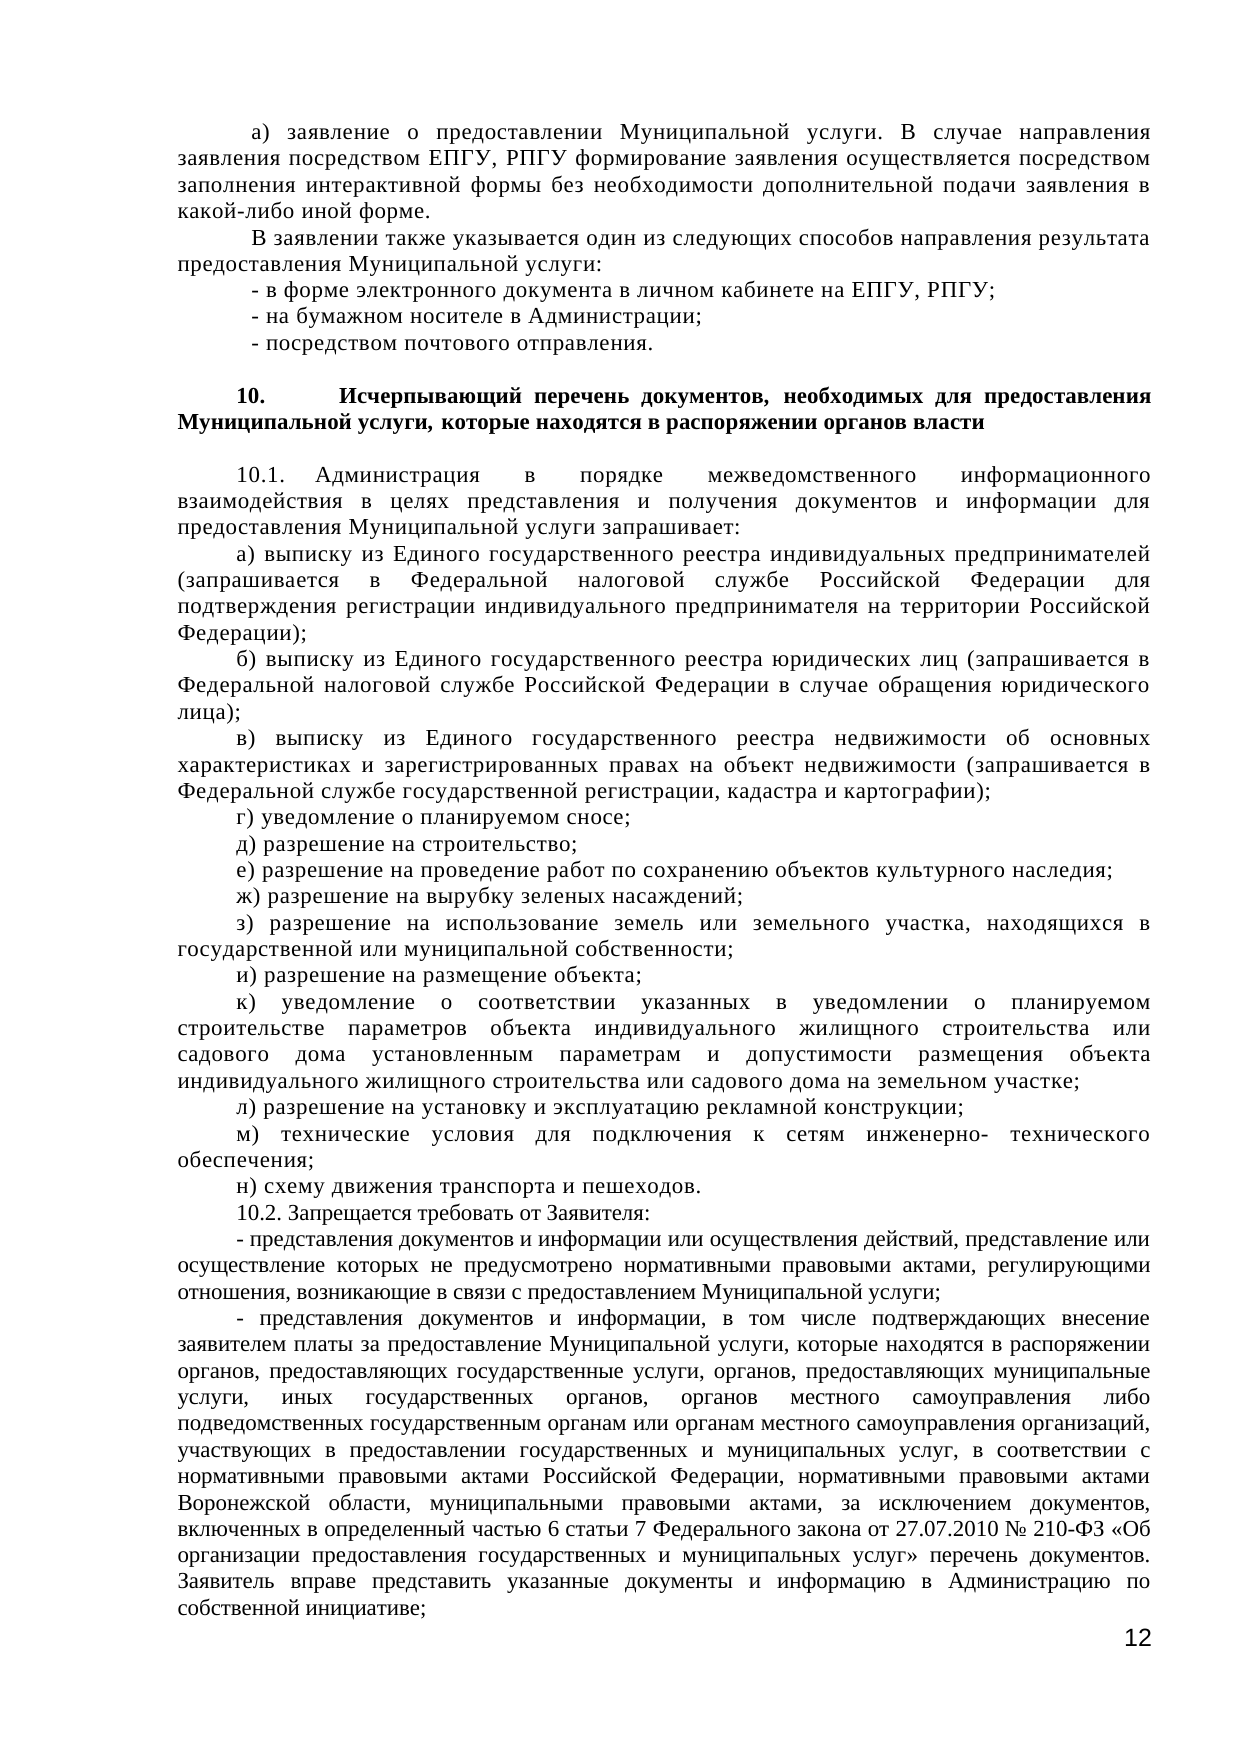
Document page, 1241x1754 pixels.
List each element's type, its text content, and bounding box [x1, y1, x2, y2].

text е) разрешение на проведение работ по сохранению объектов культурного наследия; [177, 856, 1152, 882]
text В заявлении также указывается один из следующих способов направления результата предоставления Муниципальной услуги: [177, 223, 1152, 276]
text л) разрешение на установку и эксплуатацию рекламной конструкции; [177, 1093, 1152, 1119]
text з) разрешение на использование земель или земельного участка, находящихся в государственной или муниципальной собственности; [177, 909, 1152, 961]
text и) разрешение на размещение объекта; [177, 961, 1152, 988]
text д) разрешение на строительство; [177, 830, 1152, 856]
text ж) разрешение на вырубку зеленых насаждений; [177, 882, 1152, 909]
text г) уведомление о планируемом сносе; [177, 803, 1152, 830]
text к) уведомление о соответствии указанных в уведомлении о планируемом строительстве параметров объекта индивидуального жилищного строительства или садового дома установленным параметрам и допустимости размещения объекта индивидуального жилищного строительства или садового дома на земельном участке; [177, 988, 1152, 1093]
text - посредством почтового отправления. [177, 329, 1152, 355]
text в) выписку из Единого государственного реестра недвижимости об основных характеристиках и зарегистрированных правах на объект недвижимости (запрашивается в Федеральной службе государственной регистрации, кадастра и картографии); [177, 724, 1152, 803]
text - представления документов и информации, в том числе подтверждающих внесение заявителем платы за предоставление Муниципальной услуги, которые находятся в распоряжении органов, предоставляющих государственные услуги, органов, предоставляющих муниципальные услуги, иных государственных органов, органов местного самоуправления либо подведомственных государственным органам или органам местного самоуправления организаций, участвующих в предоставлении государственных и муниципальных услуг, в соответствии с нормативными правовыми актами Российской Федерации, нормативными правовыми актами Воронежской области, муниципальными правовыми актами, за исключением документов, включенных в определенный частью 6 статьи 7 Федерального закона от 27.07.2010 № 210-ФЗ «Об организации предоставления государственных и муниципальных услуг» перечень документов. Заявитель вправе представить указанные документы и информацию в Администрацию по собственной инициативе; [177, 1304, 1152, 1620]
text - в форме электронного документа в личном кабинете на ЕПГУ, РПГУ; [177, 276, 1152, 303]
text н) схему движения транспорта и пешеходов. [177, 1172, 1152, 1199]
list 10.2. Запрещается требовать от Заявителя: [177, 1199, 1152, 1225]
list Администрация в порядке межведомственного информационного взаимодействия в целях представления и получения документов и информации для предоставления Муниципальной услуги запрашивает: [177, 461, 1152, 540]
text м) технические условия для подключения к сетям инженерно- технического обеспечения; [177, 1119, 1152, 1172]
text - представления документов и информации или осуществления действий, представление или осуществление которых не предусмотрено нормативными правовыми актами, регулирующими отношения, возникающие в связи с предоставлением Муниципальной услуги; [177, 1225, 1152, 1304]
text а) выписку из Единого государственного реестра индивидуальных предпринимателей (запрашивается в Федеральной налоговой службе Российской Федерации для подтверждения регистрации индивидуального предпринимателя на территории Российской Федерации); [177, 540, 1152, 645]
text б) выписку из Единого государственного реестра юридических лиц (запрашивается в Федеральной налоговой службе Российской Федерации в случае обращения юридического лица); [177, 645, 1152, 724]
text - на бумажном носителе в Администрации; [177, 303, 1152, 329]
list Исчерпывающий перечень документов, необходимых для предоставления Муниципальной услуги, которые находятся в распоряжении органов власти [177, 382, 1152, 434]
